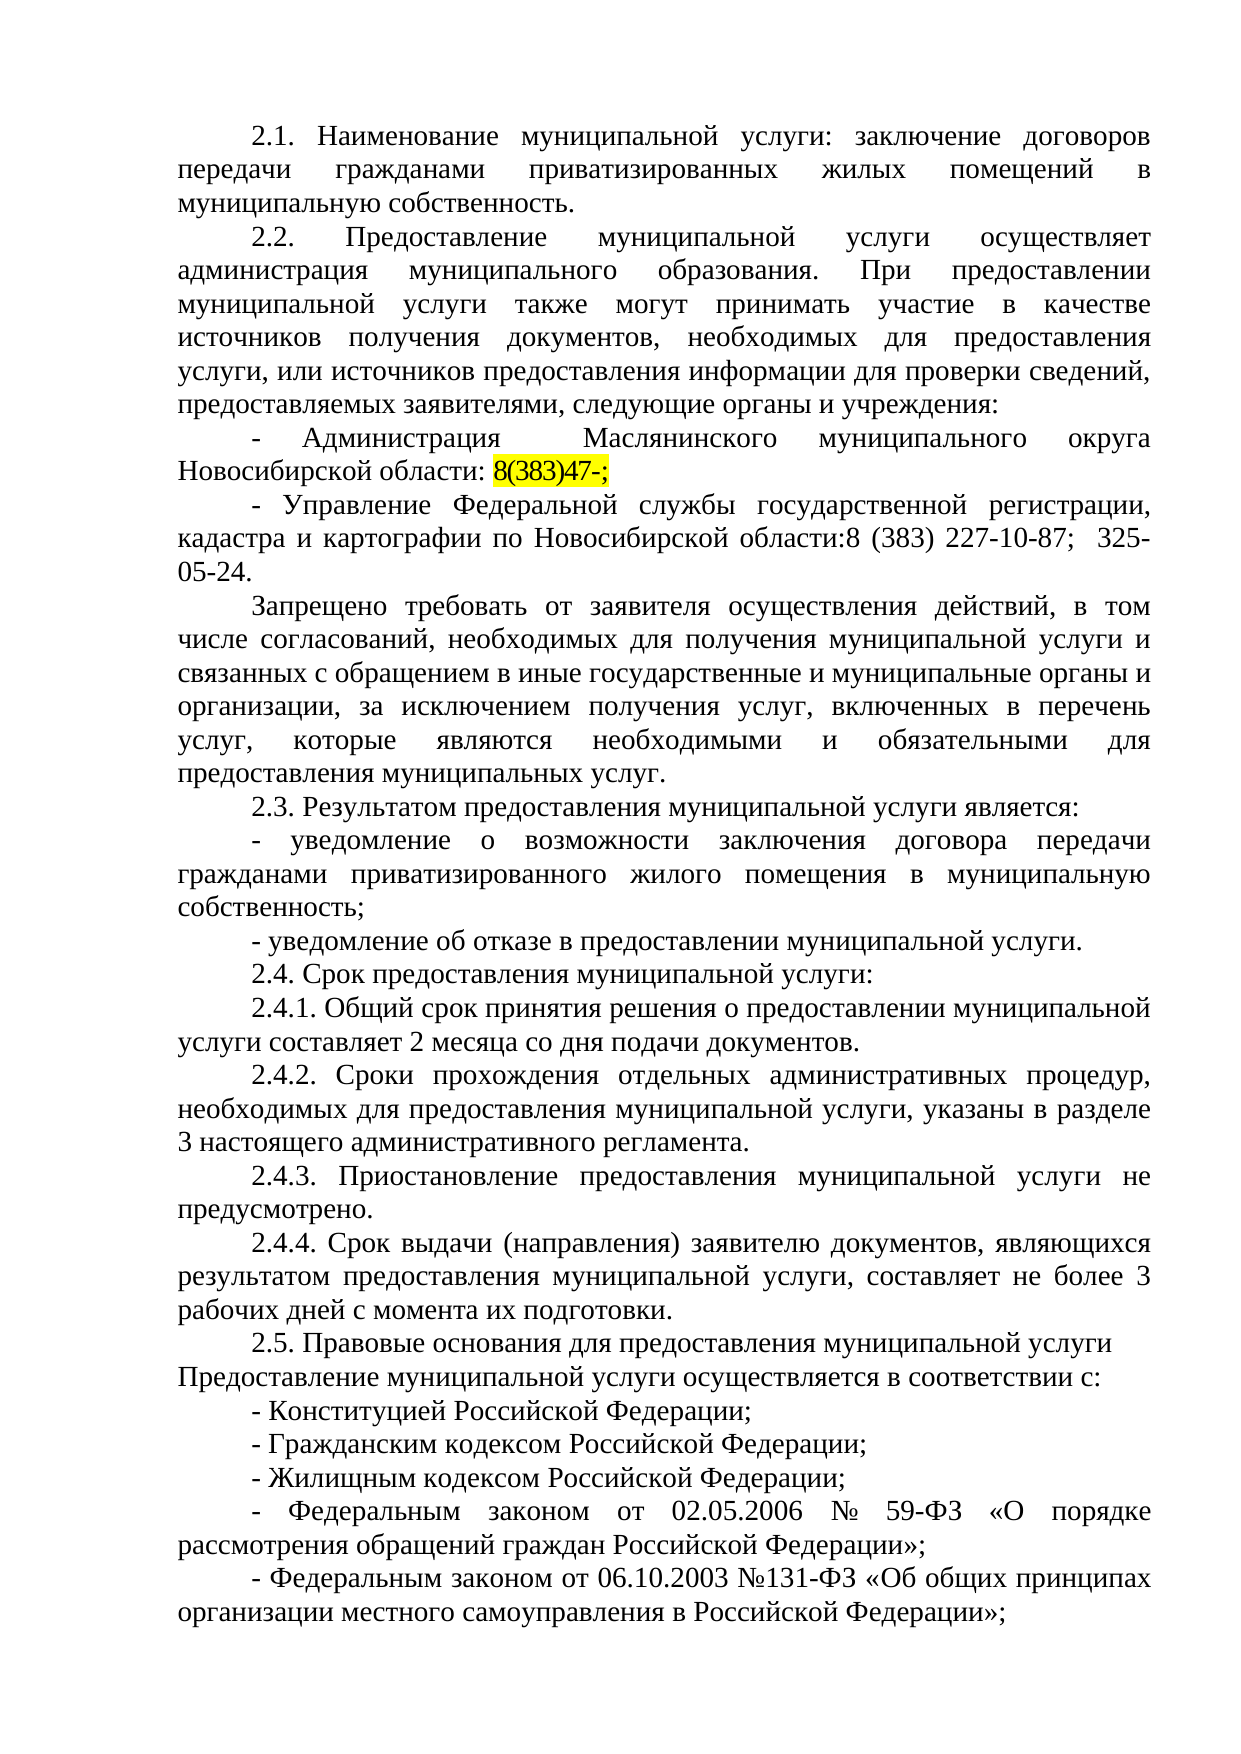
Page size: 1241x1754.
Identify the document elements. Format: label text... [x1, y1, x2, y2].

text 2.4. Срок предоставления муниципальной услуги: [177, 957, 1152, 990]
text - уведомление о возможности заключения договора передачи гражданами приватизированного жилого помещения в муниципальную собственность; [177, 822, 1152, 923]
text - уведомление об отказе в предоставлении муниципальной услуги. [177, 923, 1152, 957]
text 2.2. Предоставление муниципальной услуги осуществляет администрация муниципального образования. При предоставлении муниципальной услуги также могут принимать участие в качестве источников получения документов, необходимых для предоставления услуги, или источников предоставления информации для проверки сведений, предоставляемых заявителями, следующие органы и учреждения: [177, 219, 1152, 420]
text 2.5. Правовые основания для предоставления муниципальной услуги [177, 1326, 1152, 1359]
text 2.4.2. Сроки прохождения отдельных административных процедур, необходимых для предоставления муниципальной услуги, указаны в разделе 3 настоящего административного регламента. [177, 1057, 1152, 1158]
text - Федеральным законом от 02.05.2006 № 59-ФЗ «О порядке рассмотрения обращений граждан Российской Федерации»; [177, 1493, 1152, 1560]
text - Конституцией Российской Федерации; [177, 1393, 1152, 1426]
text 2.4.4. Срок выдачи (направления) заявителю документов, являющихся результатом предоставления муниципальной услуги, составляет не более 3 рабочих дней с момента их подготовки. [177, 1225, 1152, 1326]
text 2.4.3. Приостановление предоставления муниципальной услуги не предусмотрено. [177, 1158, 1152, 1225]
text - Федеральным законом от 06.10.2003 №131-ФЗ «Об общих принципах организации местного самоуправления в Российской Федерации»; [177, 1560, 1152, 1627]
text 2.1. Наименование муниципальной услуги: заключение договоров передачи гражданами приватизированных жилых помещений в муниципальную собственность. [177, 118, 1152, 219]
text - Жилищным кодексом Российской Федерации; [177, 1460, 1152, 1493]
text Запрещено требовать от заявителя осуществления действий, в том числе согласований, необходимых для получения муниципальной услуги и связанных с обращением в иные государственные и муниципальные органы и организации, за исключением получения услуг, включенных в перечень услуг, которые являются необходимыми и обязательными для предоставления муниципальных услуг. [177, 588, 1152, 789]
text 2.3. Результатом предоставления муниципальной услуги является: [177, 789, 1152, 822]
text 2.4.1. Общий срок принятия решения о предоставлении муниципальной услуги составляет 2 месяца со дня подачи документов. [177, 990, 1152, 1057]
text - Управление Федеральной службы государственной регистрации, кадастра и картографии по Новосибирской области:8 (383) 227-10-87; 325-05-24. [177, 487, 1152, 588]
text Предоставление муниципальной услуги осуществляется в соответствии с: [177, 1359, 1152, 1393]
text - Администрация Маслянинского муниципального округа Новосибирской области: 8(383)47-; [177, 420, 1152, 487]
text - Гражданским кодексом Российской Федерации; [177, 1426, 1152, 1460]
